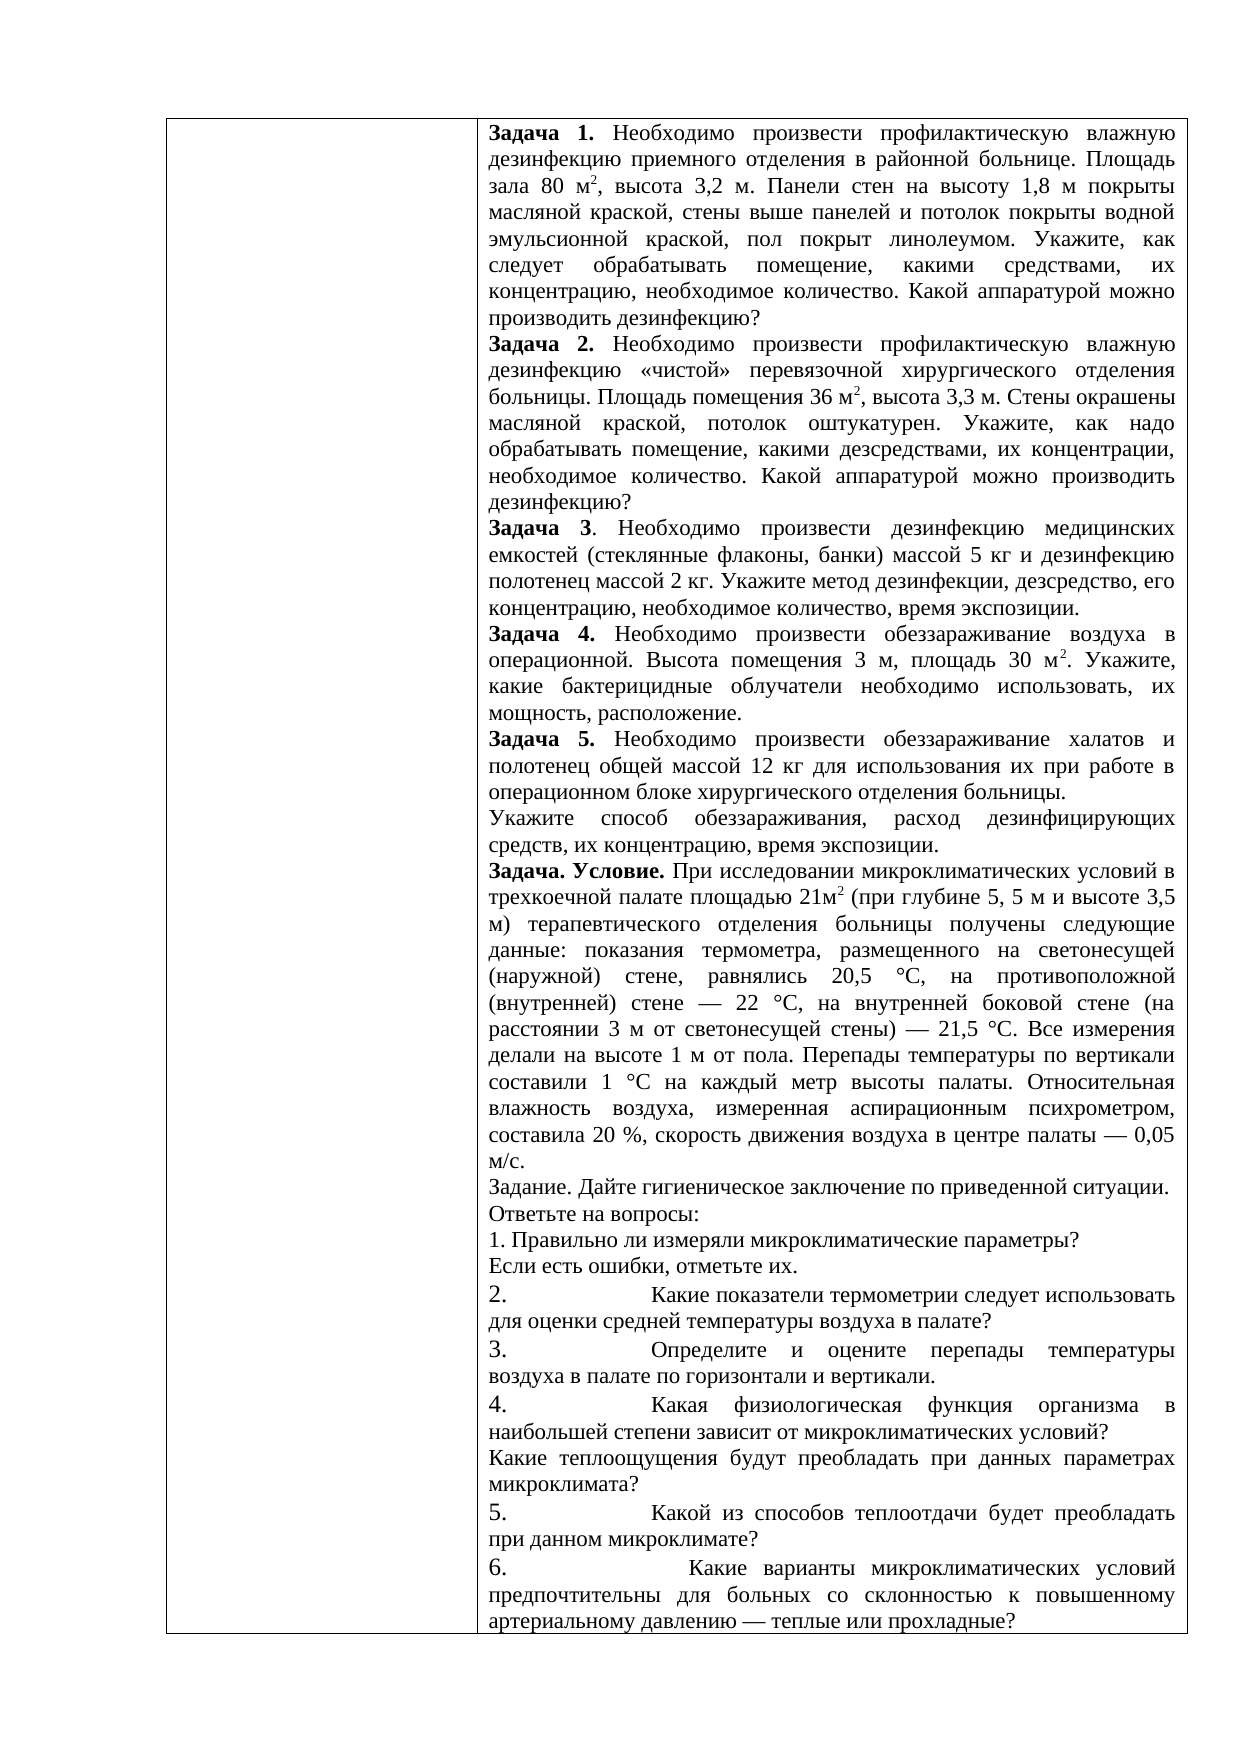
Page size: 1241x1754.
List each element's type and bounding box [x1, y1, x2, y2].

table_cell [167, 119, 477, 1633]
table_cell [478, 119, 1187, 1633]
